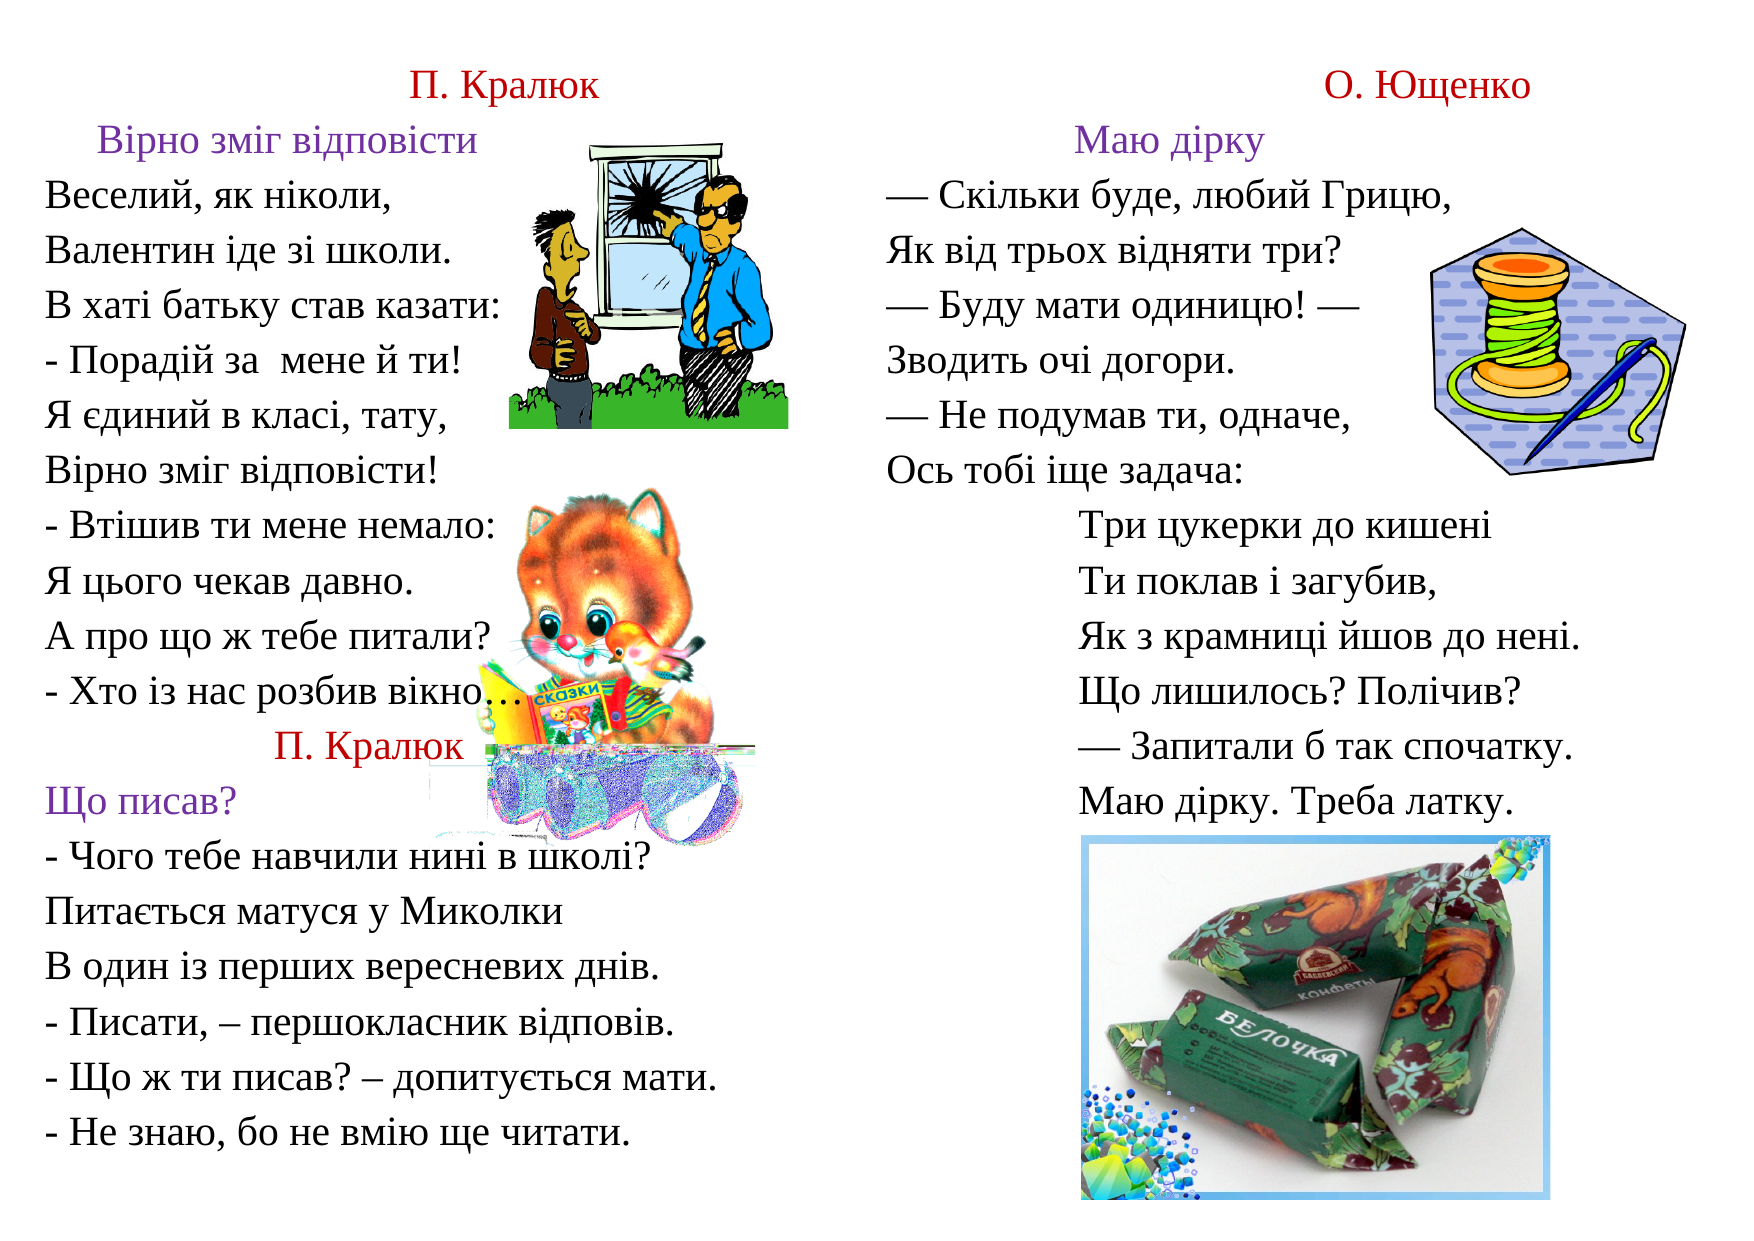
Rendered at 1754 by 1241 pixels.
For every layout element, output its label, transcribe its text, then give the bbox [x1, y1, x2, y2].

picture [508, 327, 683, 335]
picture [420, 768, 756, 776]
picture [1429, 438, 1687, 445]
text О. Ющенко [886, 59, 1698, 107]
text Веселий, як ніколи, [44, 169, 856, 217]
text Що лишилось? Полічив? [886, 665, 1698, 713]
text - Чого тебе навчили нині в школі? [44, 831, 856, 878]
picture [508, 162, 789, 169]
picture [508, 217, 789, 224]
text — Запитали б так спочатку. [886, 720, 1698, 768]
picture [420, 823, 756, 831]
picture [704, 272, 713, 279]
picture [718, 327, 741, 335]
text Ось тобі іще задача: [886, 445, 1698, 493]
text В один із перших вересневих днів. [44, 941, 856, 989]
picture [420, 658, 756, 665]
text Що писав? [44, 776, 856, 823]
text Валентин іде зі школи. [44, 224, 856, 272]
text - Хто із нас розбив вікно… [44, 665, 856, 713]
text — Не подумав ти, одначе, [886, 390, 1698, 438]
picture [692, 327, 708, 335]
text - Писати, – першокласник відповів. [44, 996, 856, 1044]
picture [1081, 835, 1551, 1200]
picture [1429, 383, 1687, 390]
picture [420, 493, 756, 500]
text - Не знаю, бо не вмію ще читати. [44, 1106, 856, 1154]
text П. Кралюк [44, 59, 856, 107]
picture [772, 327, 789, 335]
text — Скільки буде, любий Грицю, [886, 169, 1698, 217]
picture [420, 548, 756, 555]
picture [759, 272, 789, 279]
text Маю дірку. Треба латку. [886, 776, 1698, 823]
picture [420, 603, 756, 610]
text Я єдиний в класі, тату, [44, 390, 856, 438]
text Вірно зміг відповісти! [44, 445, 856, 493]
text Маю дірку [886, 114, 1698, 162]
text Як від трьох відняти три? [886, 224, 1698, 272]
text — Буду мати одиницю! — [886, 279, 1698, 327]
text Ти поклав і загубив, [886, 555, 1698, 603]
text - Що ж ти писав? – допитується мати. [44, 1051, 856, 1099]
picture [1429, 272, 1687, 279]
text Зводить очі догори. [886, 335, 1698, 383]
text - Втішив ти мене немало: [44, 500, 856, 548]
picture [508, 383, 789, 390]
text Я цього чекав давно. [44, 555, 856, 603]
picture [420, 713, 756, 720]
text Три цукерки до кишені [886, 500, 1698, 548]
text А про що ж тебе питали? [44, 610, 856, 658]
picture [1429, 327, 1687, 335]
text В хаті батьку став казати: [44, 279, 856, 327]
text Як з крамниці йшов до нені. [886, 610, 1698, 658]
text - Порадій за мене й ти! [44, 335, 856, 383]
text П. Кралюк [44, 720, 856, 768]
text Вірно зміг відповісти [44, 114, 856, 162]
text Питається матуся у Миколки [44, 886, 856, 934]
picture [508, 272, 692, 279]
